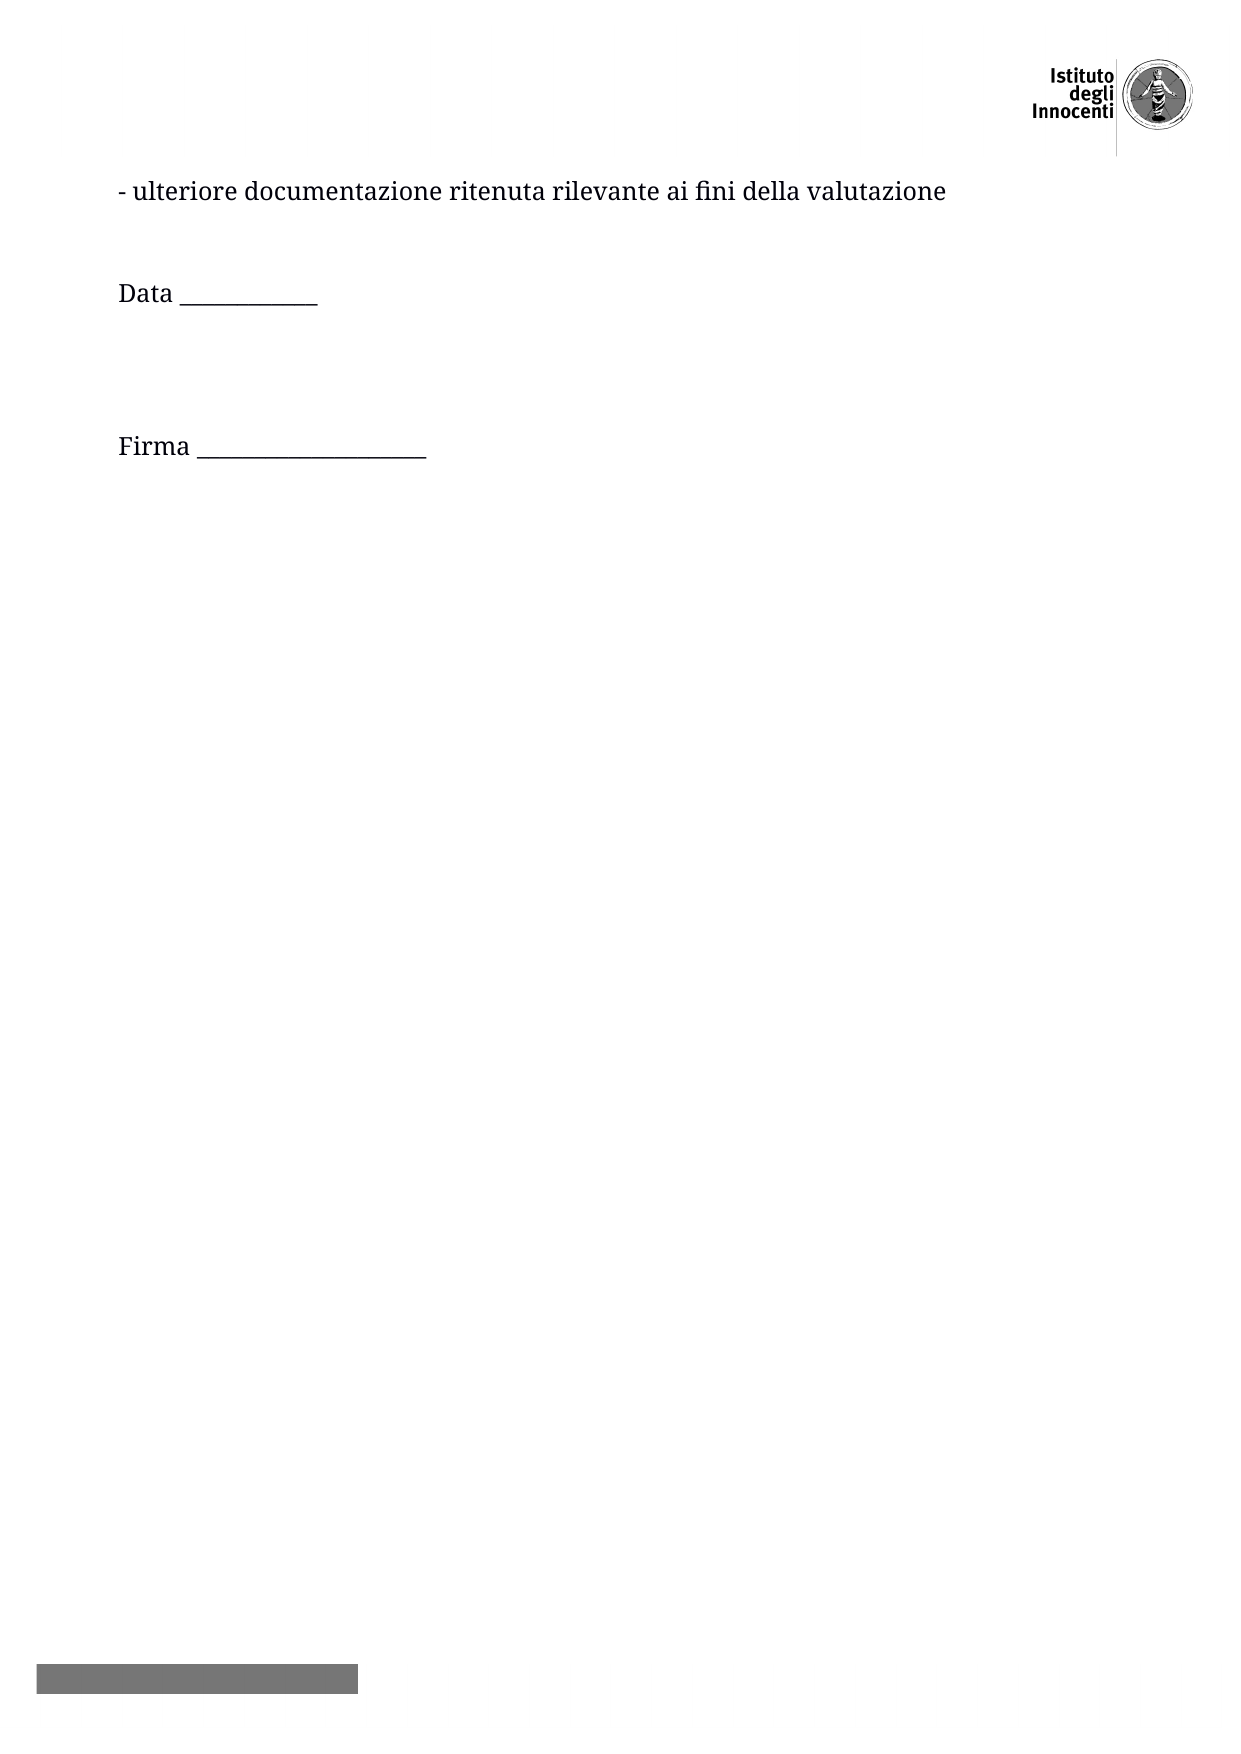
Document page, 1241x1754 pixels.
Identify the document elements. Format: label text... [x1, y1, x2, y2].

text - ulteriore documentazione ritenuta rilevante ai fini della valutazione [118, 174, 1122, 208]
text Data ____________ [118, 276, 1122, 310]
text Firma ____________________ [118, 429, 1122, 463]
